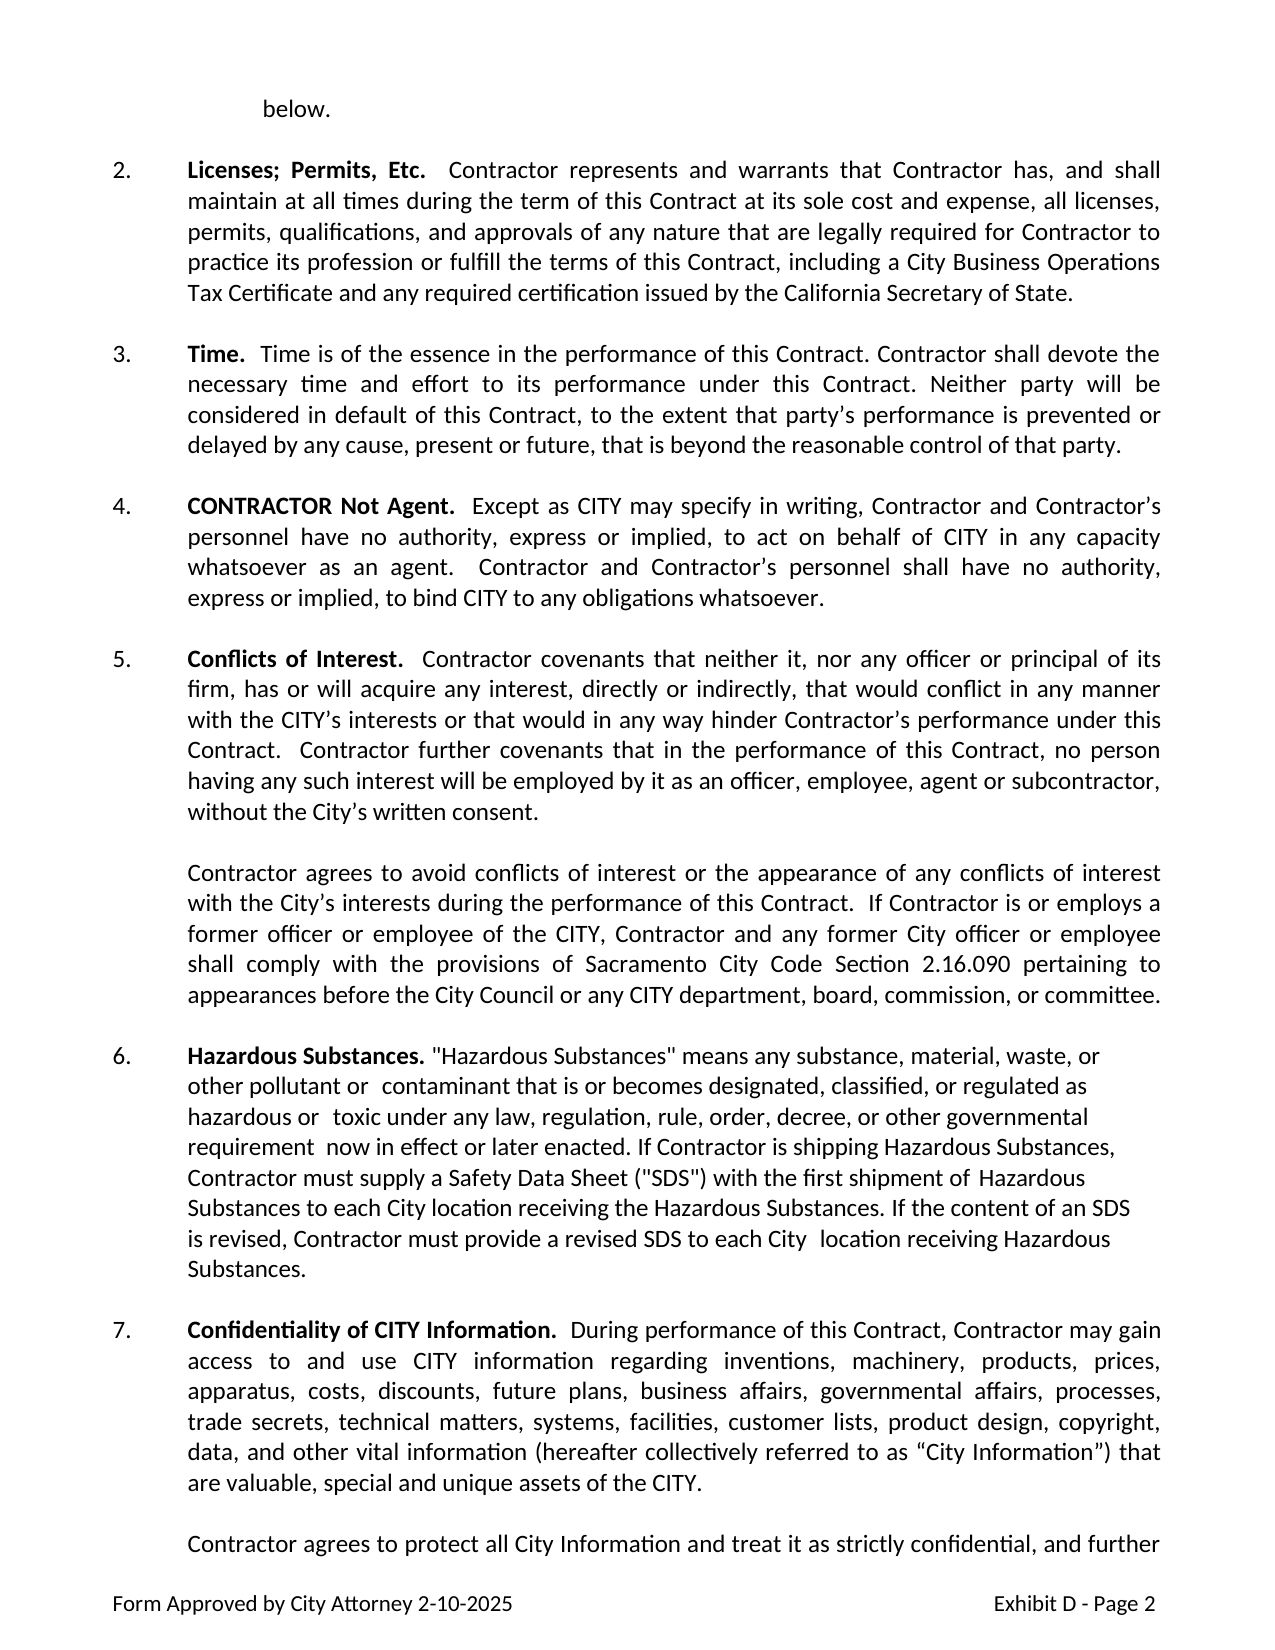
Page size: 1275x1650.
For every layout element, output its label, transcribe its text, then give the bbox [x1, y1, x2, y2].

list CONTRACTOR Not Agent. Except as CITY may specify in writing, Contractor and Contractor’s personnel have no authority, express or implied, to act on behalf of CITY in any capacity whatsoever as an agent. Contractor and Contractor’s personnel shall have no authority, express or implied, to bind CITY to any obligations whatsoever. [112, 490, 1162, 612]
list Conflicts of Interest. Contractor covenants that neither it, nor any officer or principal of its firm, has or will acquire any interest, directly or indirectly, that would conflict in any manner with the CITY’s interests or that would in any way hinder Contractor’s performance under this Contract. Contractor further covenants that in the performance of this Contract, no person having any such interest will be employed by it as an officer, employee, agent or subcontractor, without the City’s written consent. [112, 643, 1162, 826]
text 7. Confidentiality of CITY Information. During performance of this Contract, Contractor may gain access to and use CITY information regarding inventions, machinery, products, prices, apparatus, costs, discounts, future plans, business affairs, governmental affairs, processes, trade secrets, technical matters, systems, facilities, customer lists, product design, copyright, data, and other vital information (hereafter collectively referred to as “City Information”) that are valuable, special and unique assets of the CITY. [112, 1314, 1162, 1498]
list Time. Time is of the essence in the performance of this Contract. Contractor shall devote the necessary time and effort to its performance under this Contract. Neither party will be considered in default of this Contract, to the extent that party’s performance is prevented or delayed by any cause, present or future, that is beyond the reasonable control of that party. [112, 338, 1162, 460]
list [187, 94, 1162, 124]
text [187, 1528, 1162, 1559]
text 6. Hazardous Substances. "Hazardous Substances" means any substance, material, waste, or other pollutant or contaminant that is or becomes designated, classified, or regulated as hazardous or toxic under any law, regulation, rule, order, decree, or other governmental requirement now in effect or later enacted. If Contractor is shipping Hazardous Substances, Contractor must supply a Safety Data Sheet ("SDS") with the first shipment of Hazardous Substances to each City location receiving the Hazardous Substances. If the content of an SDS is revised, Contractor must provide a revised SDS to each City location receiving Hazardous Substances. [112, 1040, 1147, 1284]
text Contractor agrees to avoid conflicts of interest or the appearance of any conflicts of interest with the City’s interests during the performance of this Contract. If Contractor is or employs a former officer or employee of the CITY, Contractor and any former City officer or employee shall comply with the provisions of Sacramento City Code Section 2.16.090 pertaining to appearances before the City Council or any CITY department, board, commission, or committee. [187, 857, 1162, 1009]
list Licenses; Permits, Etc. Contractor represents and warrants that Contractor has, and shall maintain at all times during the term of this Contract at its sole cost and expense, all licenses, permits, qualifications, and approvals of any nature that are legally required for Contractor to practice its profession or fulfill the terms of this Contract, including a City Business Operations Tax Certificate and any required certification issued by the California Secretary of State. [112, 155, 1162, 307]
